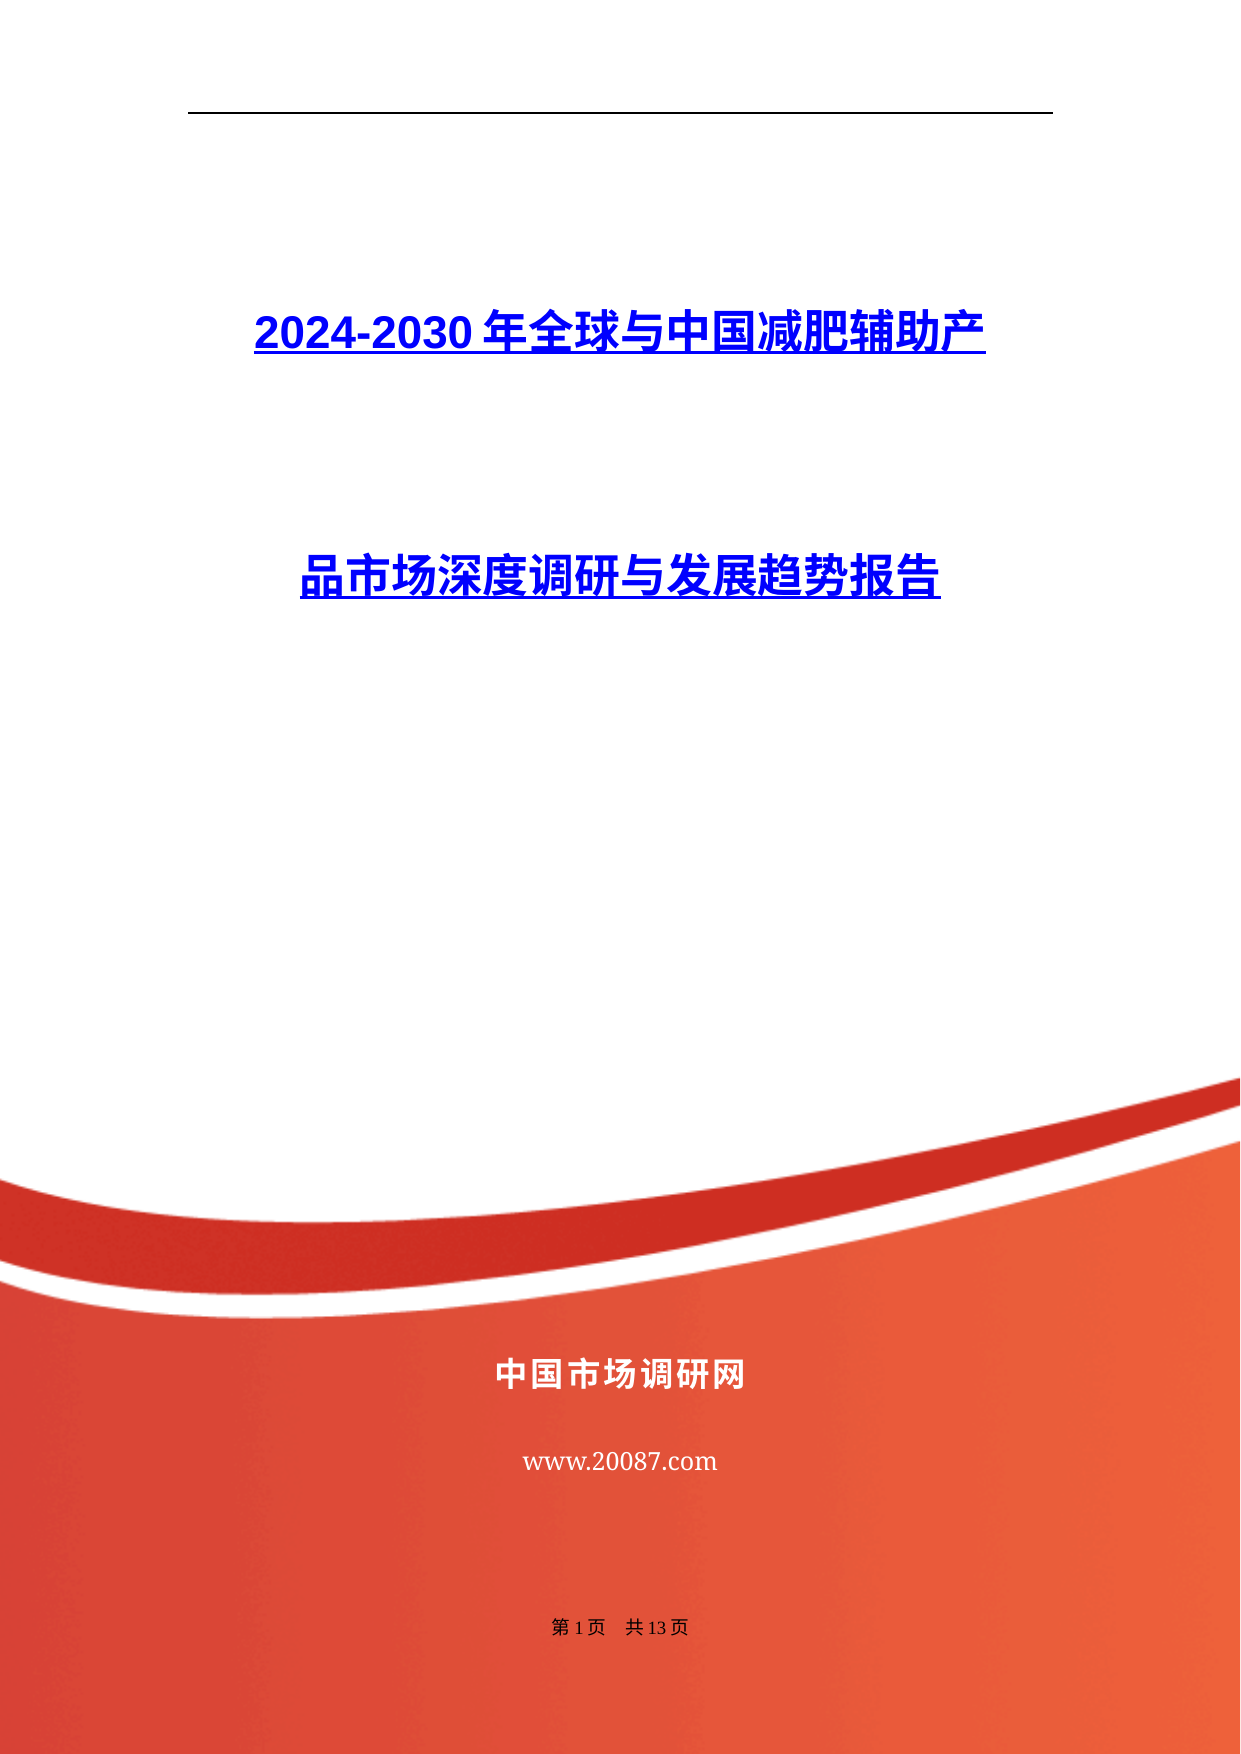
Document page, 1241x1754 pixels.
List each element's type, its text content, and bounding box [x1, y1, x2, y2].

picture [0, 1006, 1241, 1754]
subtitle 中国市场调研网 [187, 1339, 1053, 1404]
text www.20087.com [187, 1428, 1053, 1493]
table_header 2024-2030年全球与中国减肥辅助产品市场深度调研与发展趋势报告 [188, 207, 1053, 773]
